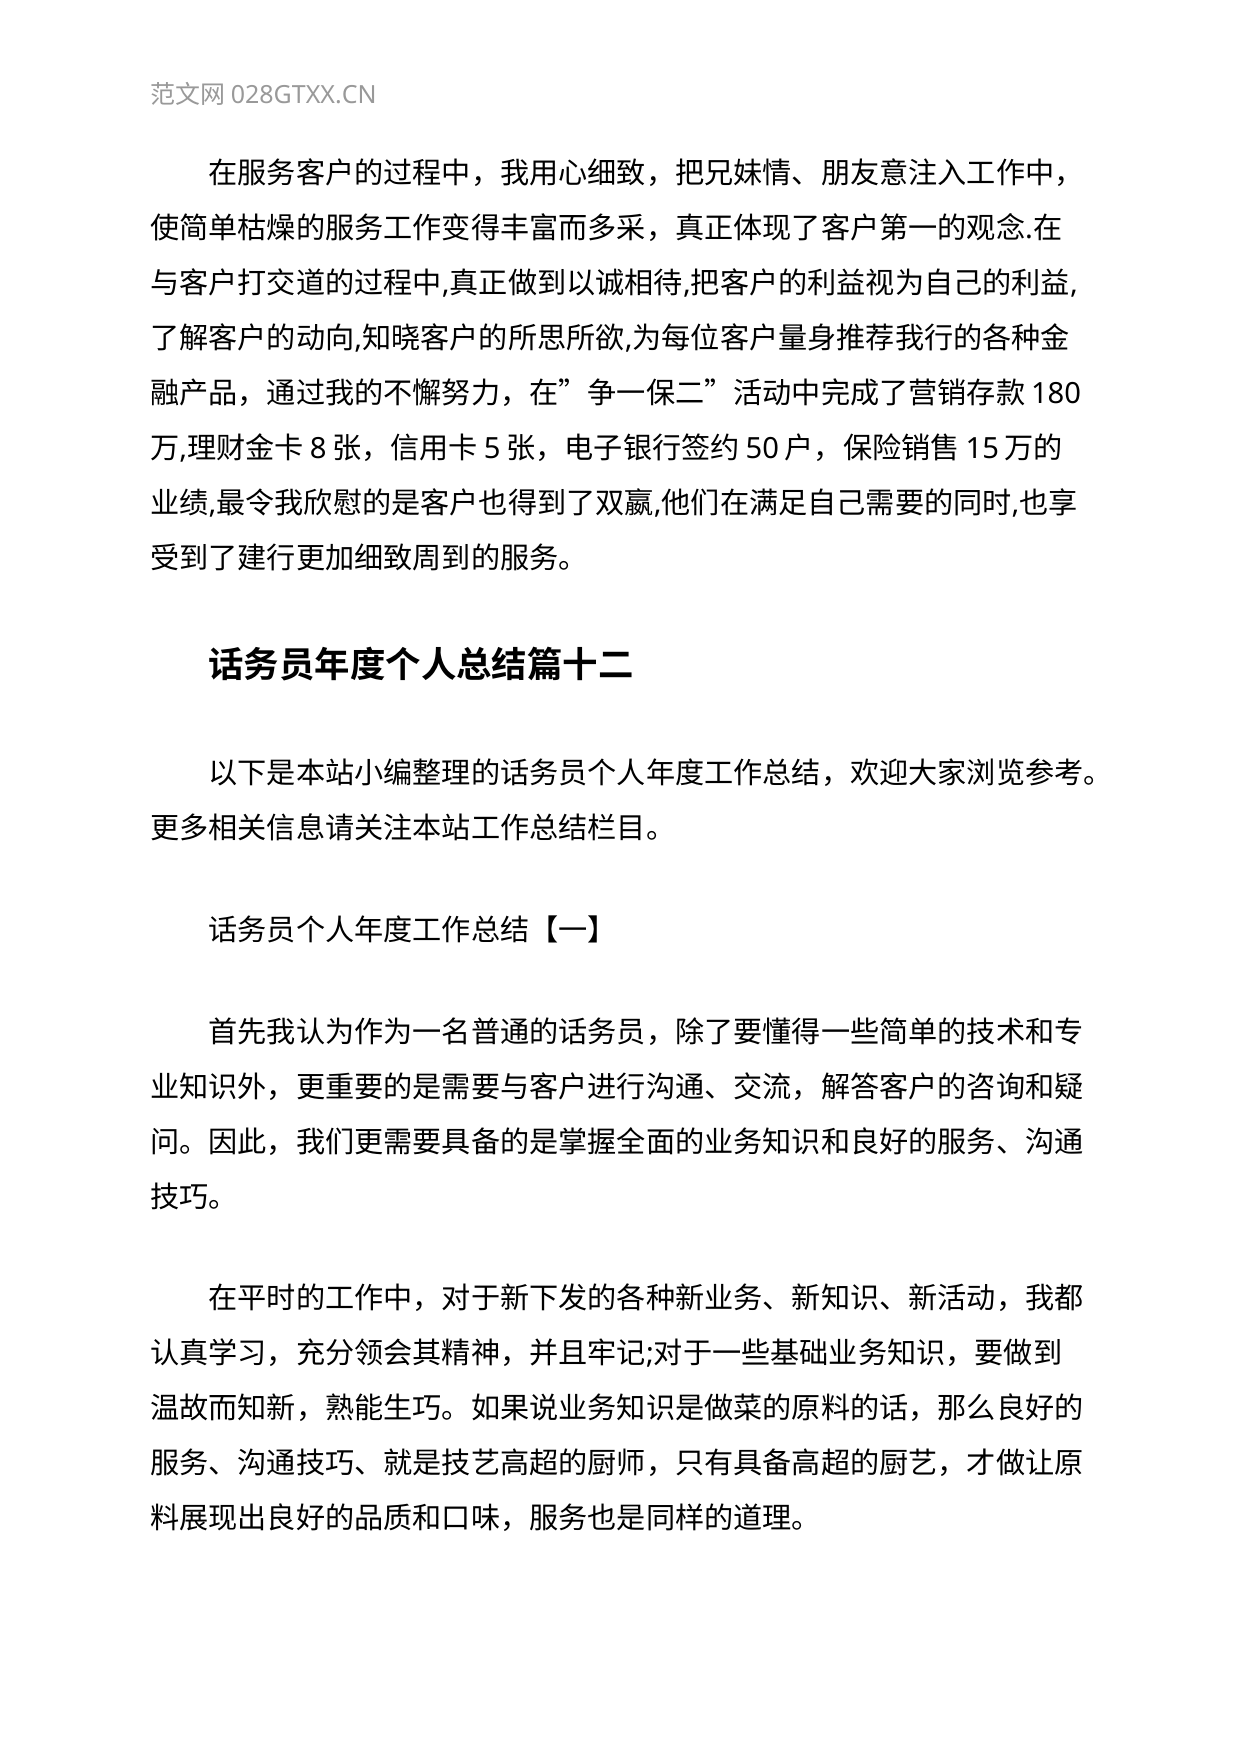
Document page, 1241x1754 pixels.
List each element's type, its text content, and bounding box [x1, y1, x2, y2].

text 在服务客户的过程中，我用心细致，把兄妹情、朋友意注入工作中，使简单枯燥的服务工作变得丰富而多采，真正体现了客户第一的观念.在与客户打交道的过程中,真正做到以诚相待,把客户的利益视为自己的利益,了解客户的动向,知晓客户的所思所欲,为每位客户量身推荐我行的各种金融产品，通过我的不懈努力，在”争一保二”活动中完成了营销存款180万,理财金卡8张，信用卡5张，电子银行签约50户，保险销售15万的业绩,最令我欣慰的是客户也得到了双嬴,他们在满足自己需要的同时,也享受到了建行更加细致周到的服务。 [150, 150, 1090, 577]
text 以下是本站小编整理的话务员个人年度工作总结，欢迎大家浏览参考。更多相关信息请关注本站工作总结栏目。 [150, 750, 1090, 847]
text 首先我认为作为一名普通的话务员，除了要懂得一些简单的技术和专业知识外，更重要的是需要与客户进行沟通、交流，解答客户的咨询和疑问。因此，我们更需要具备的是掌握全面的业务知识和良好的服务、沟通技巧。 [150, 1008, 1090, 1216]
text 话务员个人年度工作总结【一】 [150, 907, 1090, 949]
text 在平时的工作中，对于新下发的各种新业务、新知识、新活动，我都认真学习，充分领会其精神，并且牢记;对于一些基础业务知识，要做到温故而知新，熟能生巧。如果说业务知识是做菜的原料的话，那么良好的服务、沟通技巧、就是技艺高超的厨师，只有具备高超的厨艺，才做让原料展现出良好的品质和口味，服务也是同样的道理。 [150, 1275, 1090, 1537]
text 话务员年度个人总结篇十二 [150, 637, 1090, 688]
